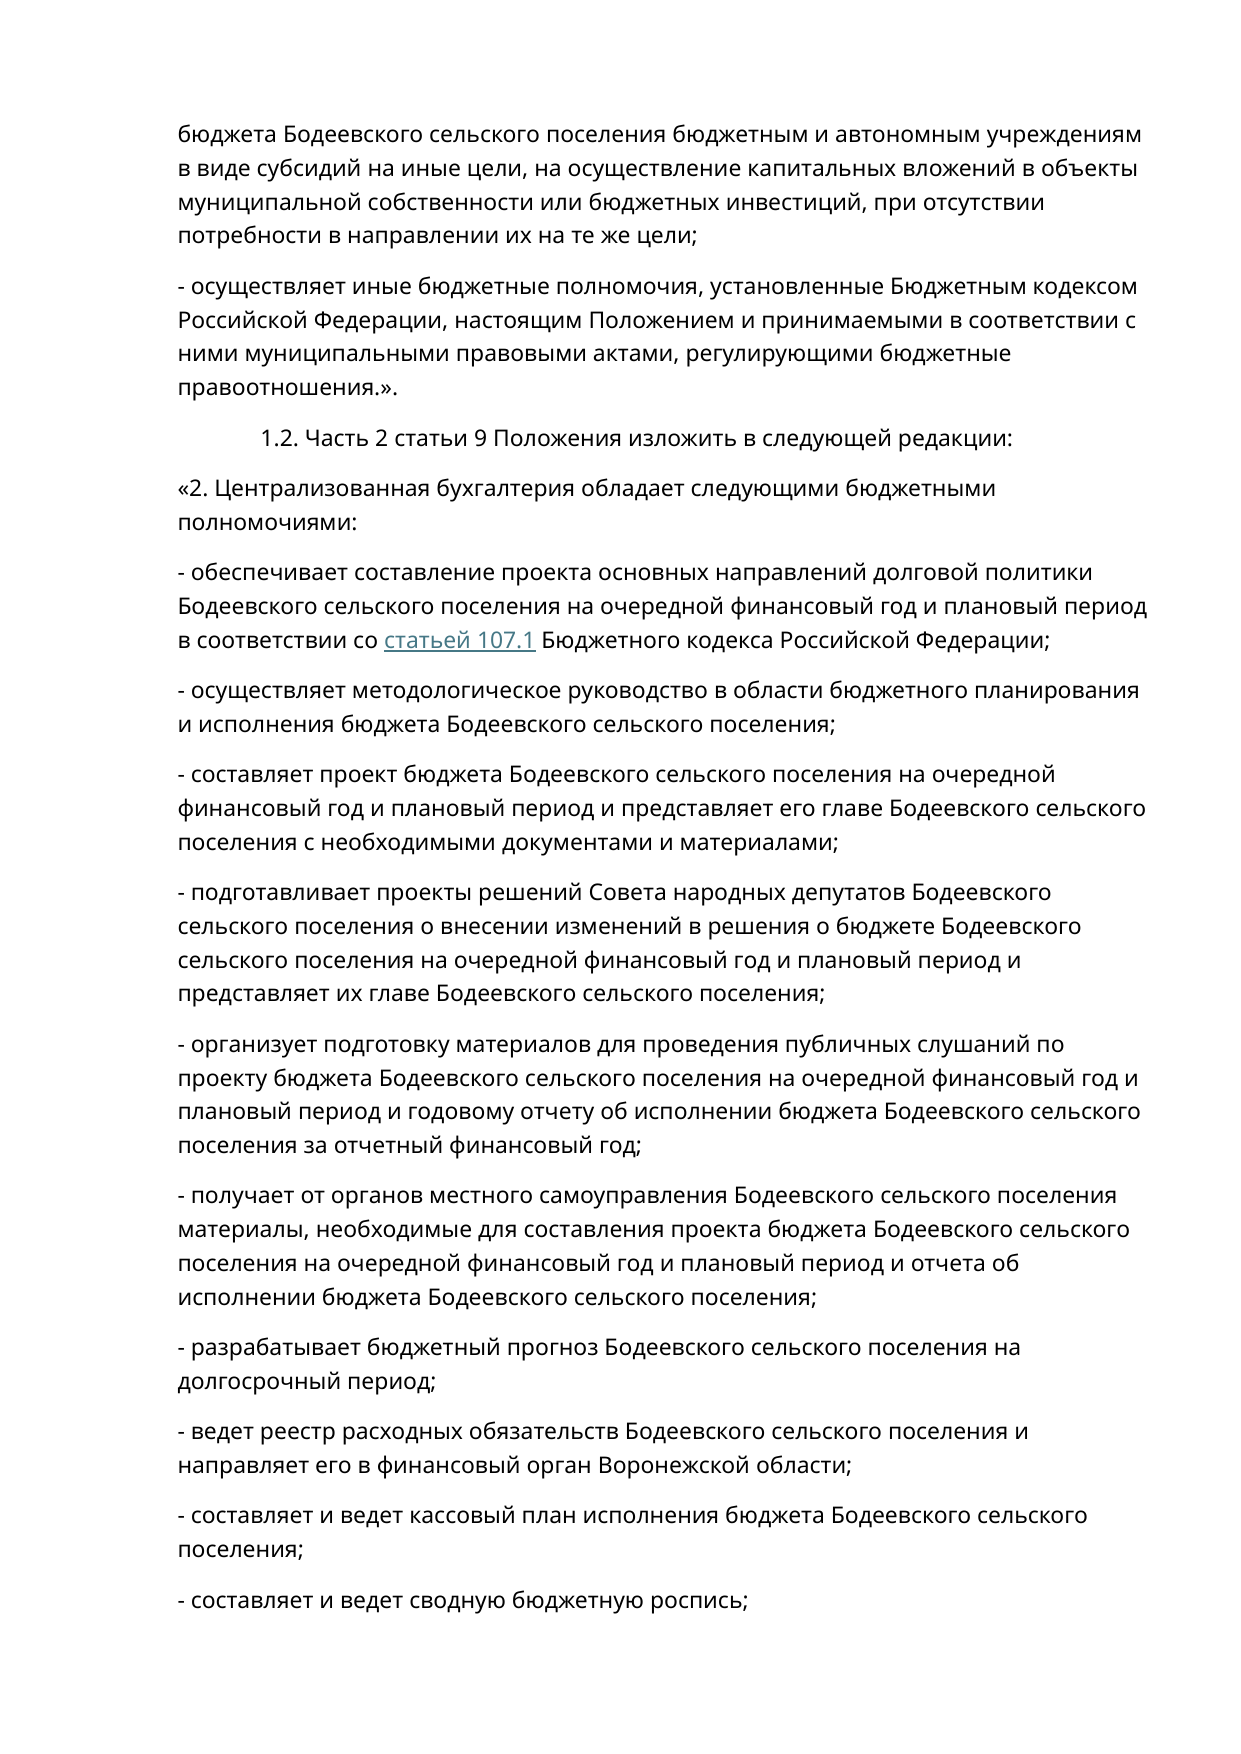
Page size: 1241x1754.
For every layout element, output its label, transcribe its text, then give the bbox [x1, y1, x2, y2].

text - осуществляет методологическое руководство в области бюджетного планирования и исполнения бюджета Бодеевского сельского поселения; [177, 674, 1152, 739]
text - подготавливает проекты решений Совета народных депутатов Бодеевского сельского поселения о внесении изменений в решения о бюджете Бодеевского сельского поселения на очередной финансовый год и плановый период и представляет их главе Бодеевского сельского поселения; [177, 876, 1152, 1008]
text - осуществляет иные бюджетные полномочия, установленные Бюджетным кодексом Российской Федерации, настоящим Положением и принимаемыми в соответствии с ними муниципальными правовыми актами, регулирующими бюджетные правоотношения.». [177, 270, 1152, 402]
text - организует подготовку материалов для проведения публичных слушаний по проекту бюджета Бодеевского сельского поселения на очередной финансовый год и плановый период и годовому отчету об исполнении бюджета Бодеевского сельского поселения за отчетный финансовый год; [177, 1028, 1152, 1160]
text - разрабатывает бюджетный прогноз Бодеевского сельского поселения на долгосрочный период; [177, 1331, 1152, 1396]
text 1.2. Часть 2 статьи 9 Положения изложить в следующей редакции: [177, 421, 1152, 453]
text - ведет реестр расходных обязательств Бодеевского сельского поселения и направляет его в финансовый орган Воронежской области; [177, 1415, 1152, 1480]
text - получает от органов местного самоуправления Бодеевского сельского поселения материалы, необходимые для составления проекта бюджета Бодеевского сельского поселения на очередной финансовый год и плановый период и отчета об исполнении бюджета Бодеевского сельского поселения; [177, 1179, 1152, 1312]
text «2. Централизованная бухгалтерия обладает следующими бюджетными полномочиями: [177, 472, 1152, 537]
text - обеспечивает составление проекта основных направлений долговой политики Бодеевского сельского поселения на очередной финансовый год и плановый период в соответствии со статьей 107.1 Бюджетного кодекса Российской Федерации; [177, 556, 1152, 655]
text - составляет и ведет кассовый план исполнения бюджета Бодеевского сельского поселения; [177, 1499, 1152, 1564]
text - составляет проект бюджета Бодеевского сельского поселения на очередной финансовый год и плановый период и представляет его главе Бодеевского сельского поселения с необходимыми документами и материалами; [177, 758, 1152, 857]
text - составляет и ведет сводную бюджетную роспись; [177, 1583, 1152, 1615]
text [177, 118, 1152, 251]
